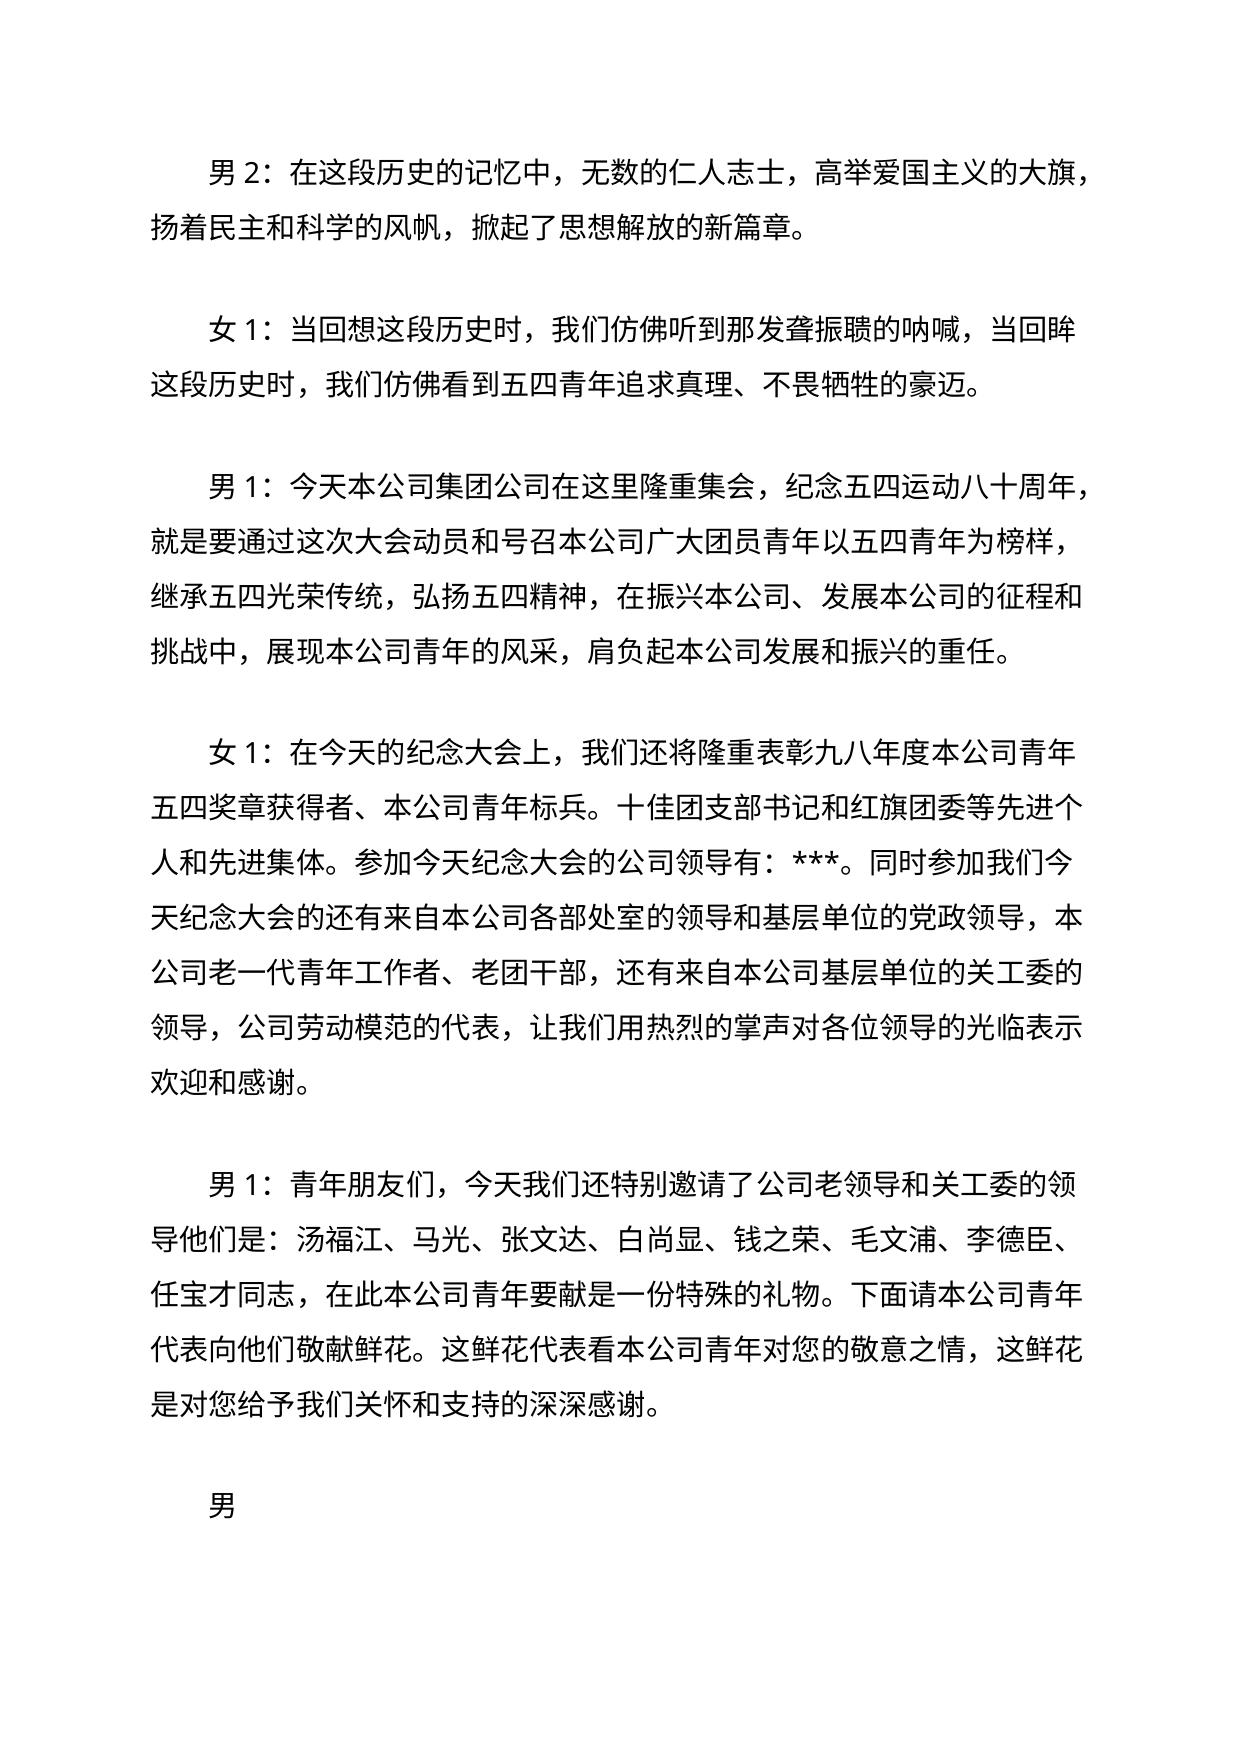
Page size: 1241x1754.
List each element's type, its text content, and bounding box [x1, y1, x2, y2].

text 男1：青年朋友们，今天我们还特别邀请了公司老领导和关工委的领导他们是：汤福江、马光、张文达、白尚显、钱之荣、毛文浦、李德臣、任宝才同志，在此本公司青年要献是一份特殊的礼物。下面请本公司青年代表向他们敬献鲜花。这鲜花代表看本公司青年对您的敬意之情，这鲜花是对您给予我们关怀和支持的深深感谢。 [150, 1161, 1090, 1423]
text 女1：当回想这段历史时，我们仿佛听到那发聋振聩的呐喊，当回眸这段历史时，我们仿佛看到五四青年追求真理、不畏牺牲的豪迈。 [150, 307, 1090, 404]
text 男 [150, 1483, 1090, 1525]
text 女1：在今天的纪念大会上，我们还将隆重表彰九八年度本公司青年五四奖章获得者、本公司青年标兵。十佳团支部书记和红旗团委等先进个人和先进集体。参加今天纪念大会的公司领导有：***。同时参加我们今天纪念大会的还有来自本公司各部处室的领导和基层单位的党政领导，本公司老一代青年工作者、老团干部，还有来自本公司基层单位的关工委的领导，公司劳动模范的代表，让我们用热烈的掌声对各位领导的光临表示欢迎和感谢。 [150, 730, 1090, 1102]
text 男2：在这段历史的记忆中，无数的仁人志士，高举爱国主义的大旗，扬着民主和科学的风帆，掀起了思想解放的新篇章。 [150, 150, 1090, 247]
text 男1：今天本公司集团公司在这里隆重集会，纪念五四运动八十周年，就是要通过这次大会动员和号召本公司广大团员青年以五四青年为榜样，继承五四光荣传统，弘扬五四精神，在振兴本公司、发展本公司的征程和挑战中，展现本公司青年的风采，肩负起本公司发展和振兴的重任。 [150, 463, 1090, 671]
